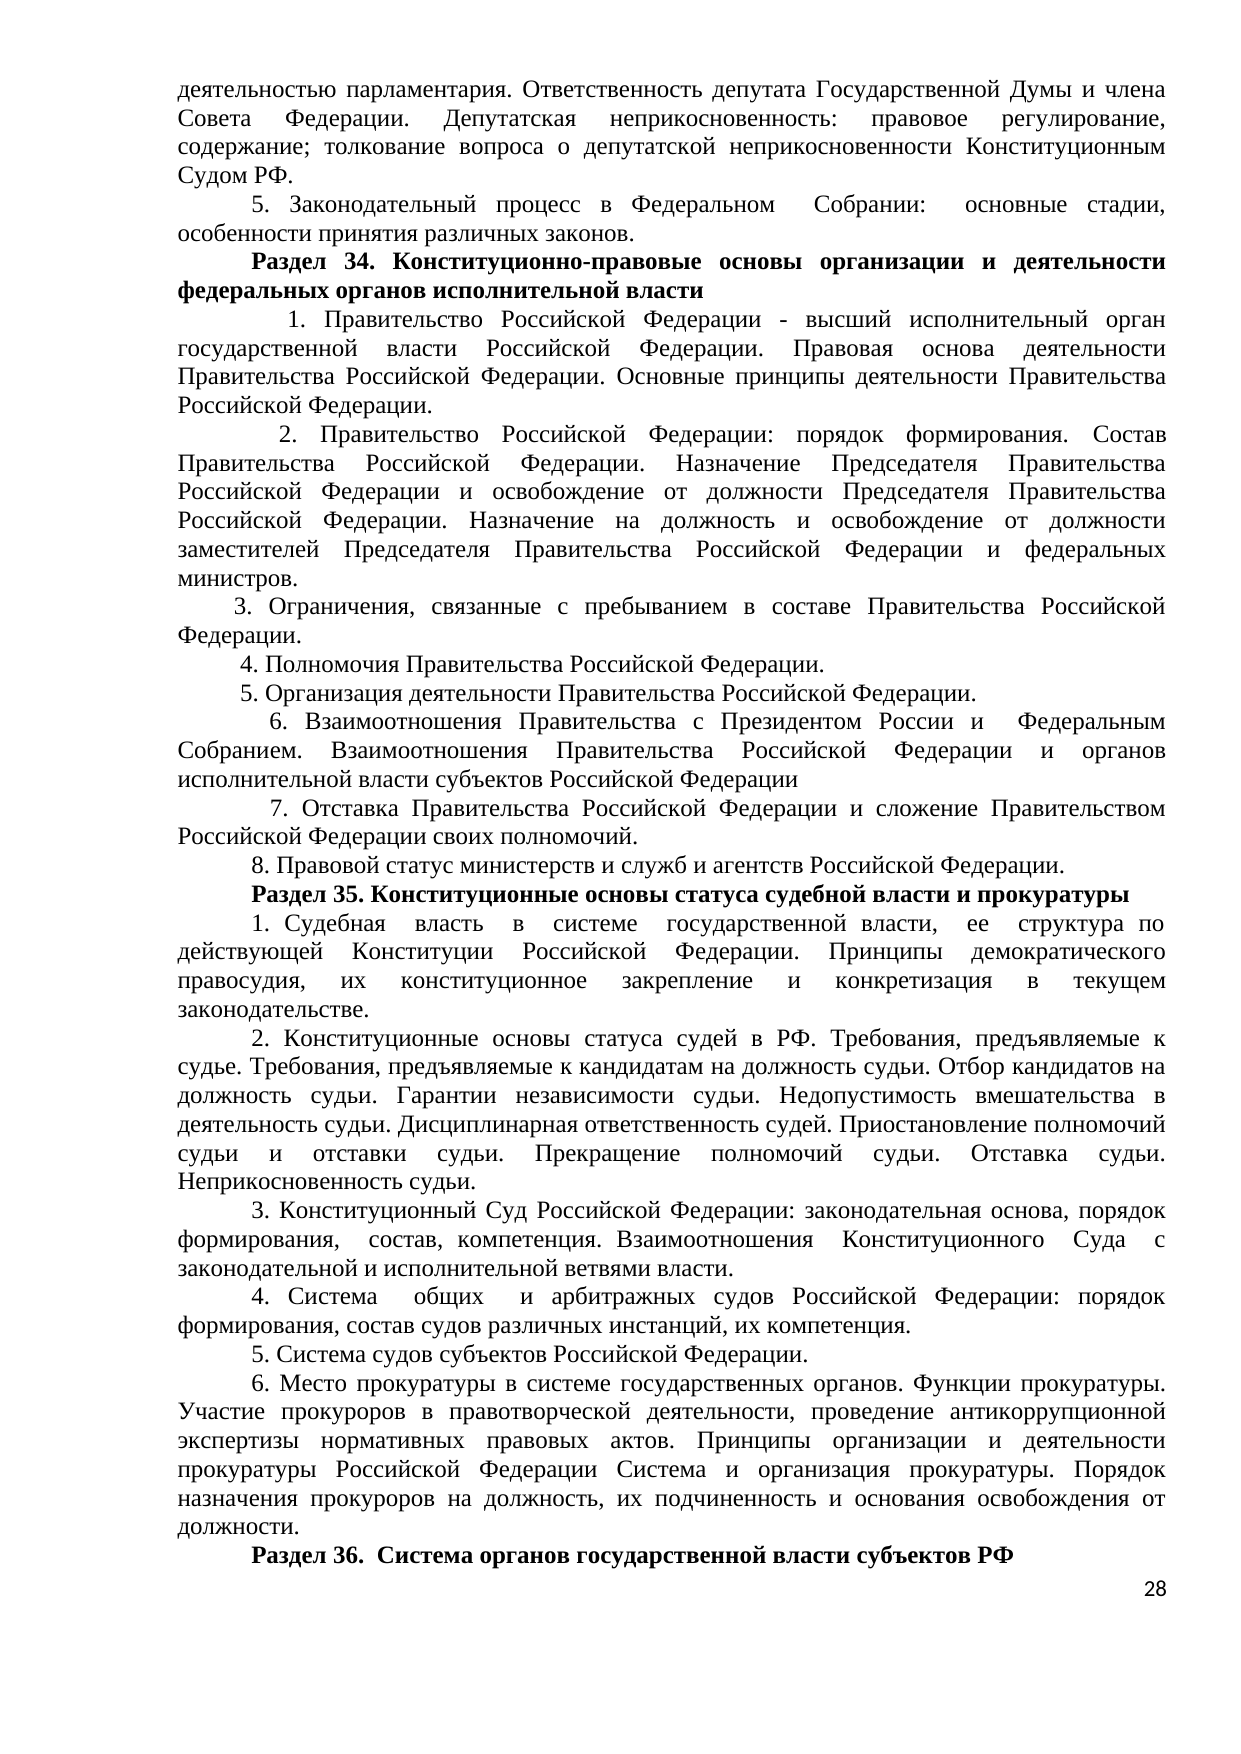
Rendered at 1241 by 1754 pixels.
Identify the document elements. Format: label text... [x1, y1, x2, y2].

text 2. Конституционные основы статуса судей в РФ. Требования, предъявляемые к судье. Требования, предъявляемые к кандидатам на должность судьи. Отбор кандидатов на должность судьи. Гарантии независимости судьи. Недопустимость вмешательства в деятельность судьи. Дисциплинарная ответственность судей. Приостановление полномочий судьи и отставки судьи. Прекращение полномочий судьи. Отставка судьи. Неприкосновенность судьи. [177, 1023, 1167, 1195]
text 5. Система судов субъектов Российской Федерации. [177, 1339, 1167, 1368]
text 2. Правительство Российской Федерации: порядок формирования. Состав Правительства Российской Федерации. Назначение Председателя Правительства Российской Федерации и освобождение от должности Председателя Правительства Российской Федерации. Назначение на должность и освобождение от должности заместителей Председателя Правительства Российской Федерации и федеральных министров. [177, 419, 1167, 591]
text 1. Правительство Российской Федерации - высший исполнительный орган государственной власти Российской Федерации. Правовая основа деятельности Правительства Российской Федерации. Основные принципы деятельности Правительства Российской Федерации. [177, 304, 1167, 419]
text 4. Полномочия Правительства Российской Федерации. [177, 649, 1167, 678]
text 8. Правовой статус министерств и служб и агентств Российской Федерации. [177, 850, 1167, 879]
text 7. Отставка Правительства Российской Федерации и сложение Правительством Российской Федерации своих полномочий. [177, 793, 1167, 850]
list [177, 74, 1167, 189]
text Раздел 36. Система органов государственной власти субъектов РФ [177, 1540, 1167, 1569]
text 1. Судебная власть в системе государственной власти, ее структура по действующей Конституции Российской Федерации. Принципы демократического правосудия, их конституционное закрепление и конкретизация в текущем законодательстве. [177, 908, 1167, 1023]
text 4. Система общих и арбитражных судов Российской Федерации: порядок формирования, состав судов различных инстанций, их компетенция. [177, 1281, 1167, 1339]
text 3. Конституционный Суд Российской Федерации: законодательная основа, порядок формирования, состав, компетенция. Взаимоотношения Конституционного Суда с законодательной и исполнительной ветвями власти. [177, 1195, 1167, 1281]
text 5. Законодательный процесс в Федеральном Собрании: основные стадии, особенности принятия различных законов. [177, 189, 1167, 246]
text Раздел 34. Конституционно-правовые основы организации и деятельности федеральных органов исполнительной власти [177, 246, 1167, 304]
text 5. Организация деятельности Правительства Российской Федерации. [177, 678, 1167, 706]
text Раздел 35. Конституционные основы статуса судебной власти и прокуратуры [177, 879, 1167, 908]
text 6. Место прокуратуры в системе государственных органов. Функции прокуратуры. Участие прокуроров в правотворческой деятельности, проведение антикоррупционной экспертизы нормативных правовых актов. Принципы организации и деятельности прокуратуры Российской Федерации Система и организация прокуратуры. Порядок назначения прокуроров на должность, их подчиненность и основания освобождения от должности. [177, 1368, 1167, 1540]
text 6. Взаимоотношения Правительства с Президентом России и Федеральным Собранием. Взаимоотношения Правительства Российской Федерации и органов исполнительной власти субъектов Российской Федерации [177, 706, 1167, 793]
text 3. Ограничения, связанные с пребыванием в составе Правительства Российской Федерации. [177, 591, 1167, 649]
